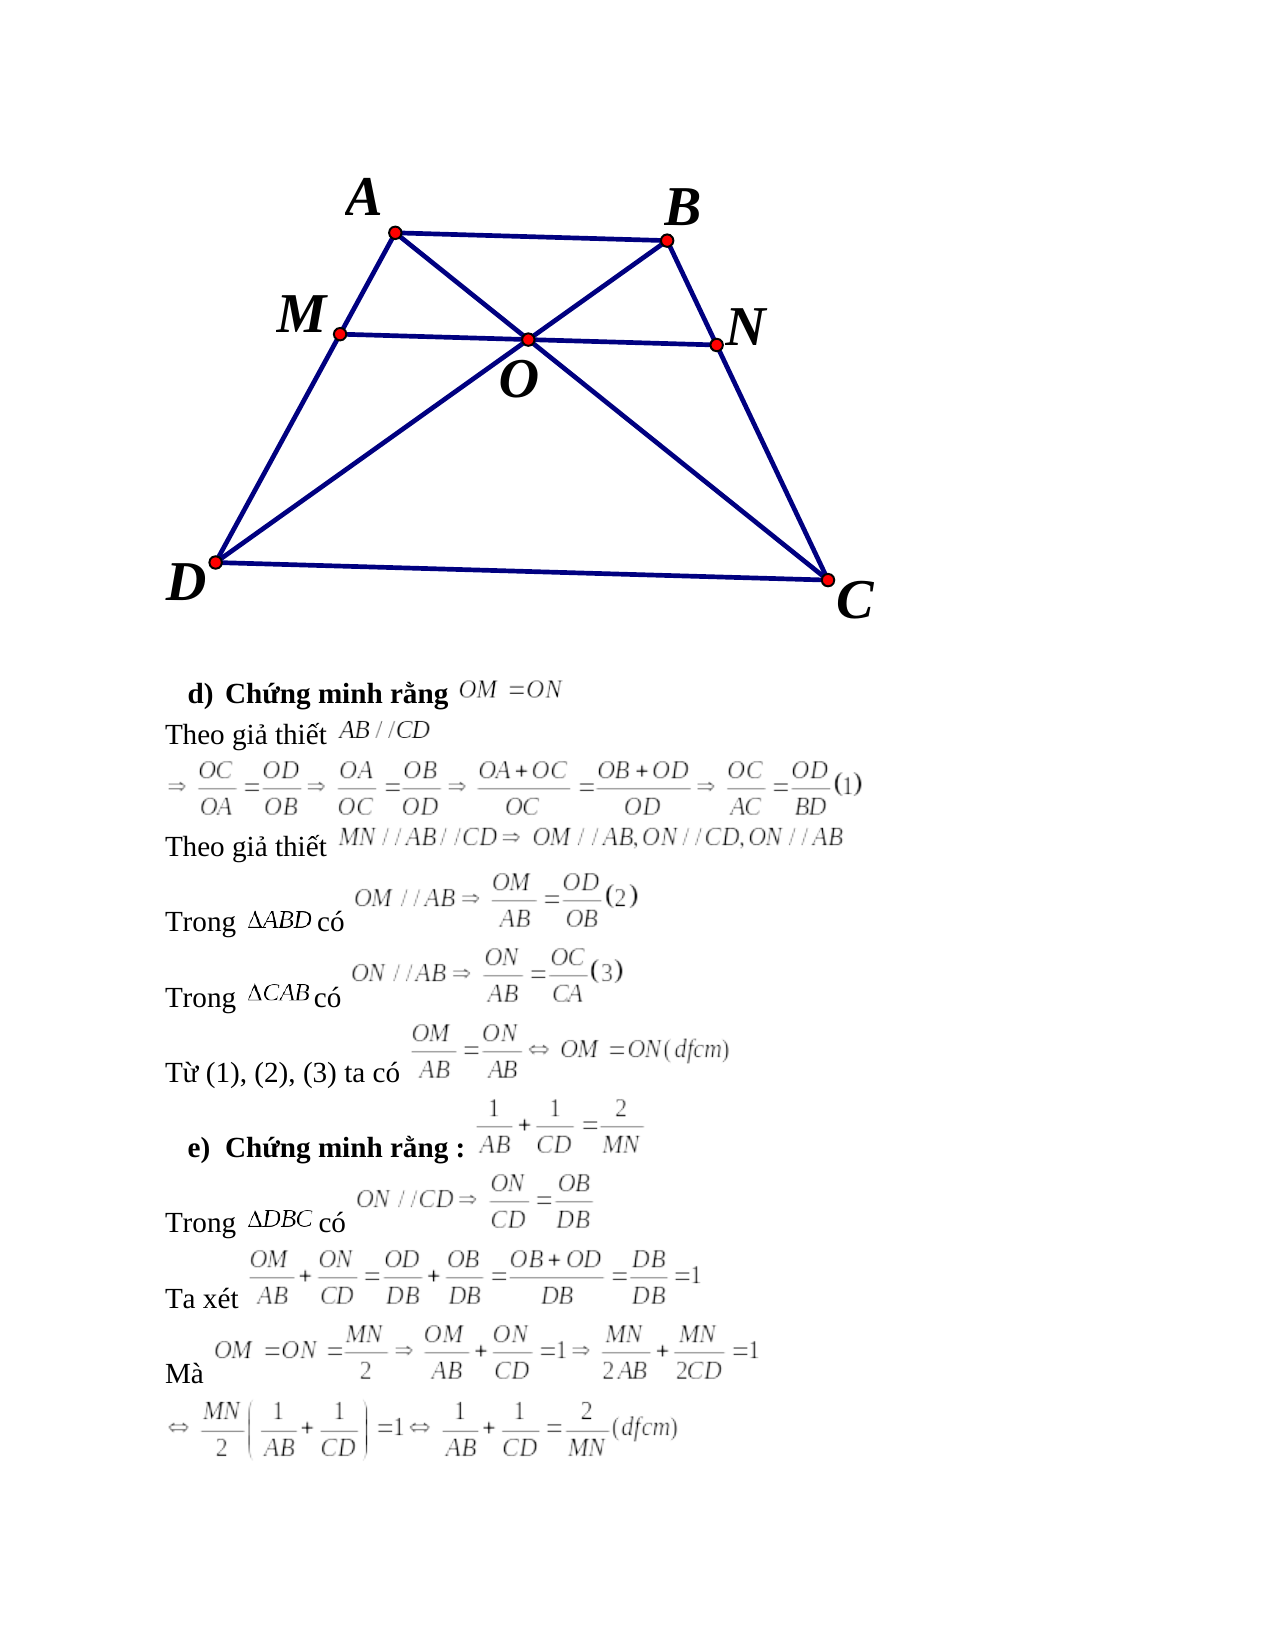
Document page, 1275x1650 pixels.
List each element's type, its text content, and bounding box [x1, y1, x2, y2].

list Ta xét [165, 1244, 1125, 1314]
list Trong có [165, 943, 1125, 1013]
list Theo giả thiết [165, 714, 1125, 750]
list Trong có [165, 1169, 1125, 1239]
list Theo giả thiết [165, 823, 1125, 863]
list Chứng minh rằng : [187, 1093, 1125, 1164]
list Trong có [165, 868, 1125, 938]
list Từ (1), (2), (3) ta có [165, 1018, 1125, 1088]
list Mà [165, 1319, 1125, 1390]
list Chứng minh rằng [187, 673, 1125, 709]
